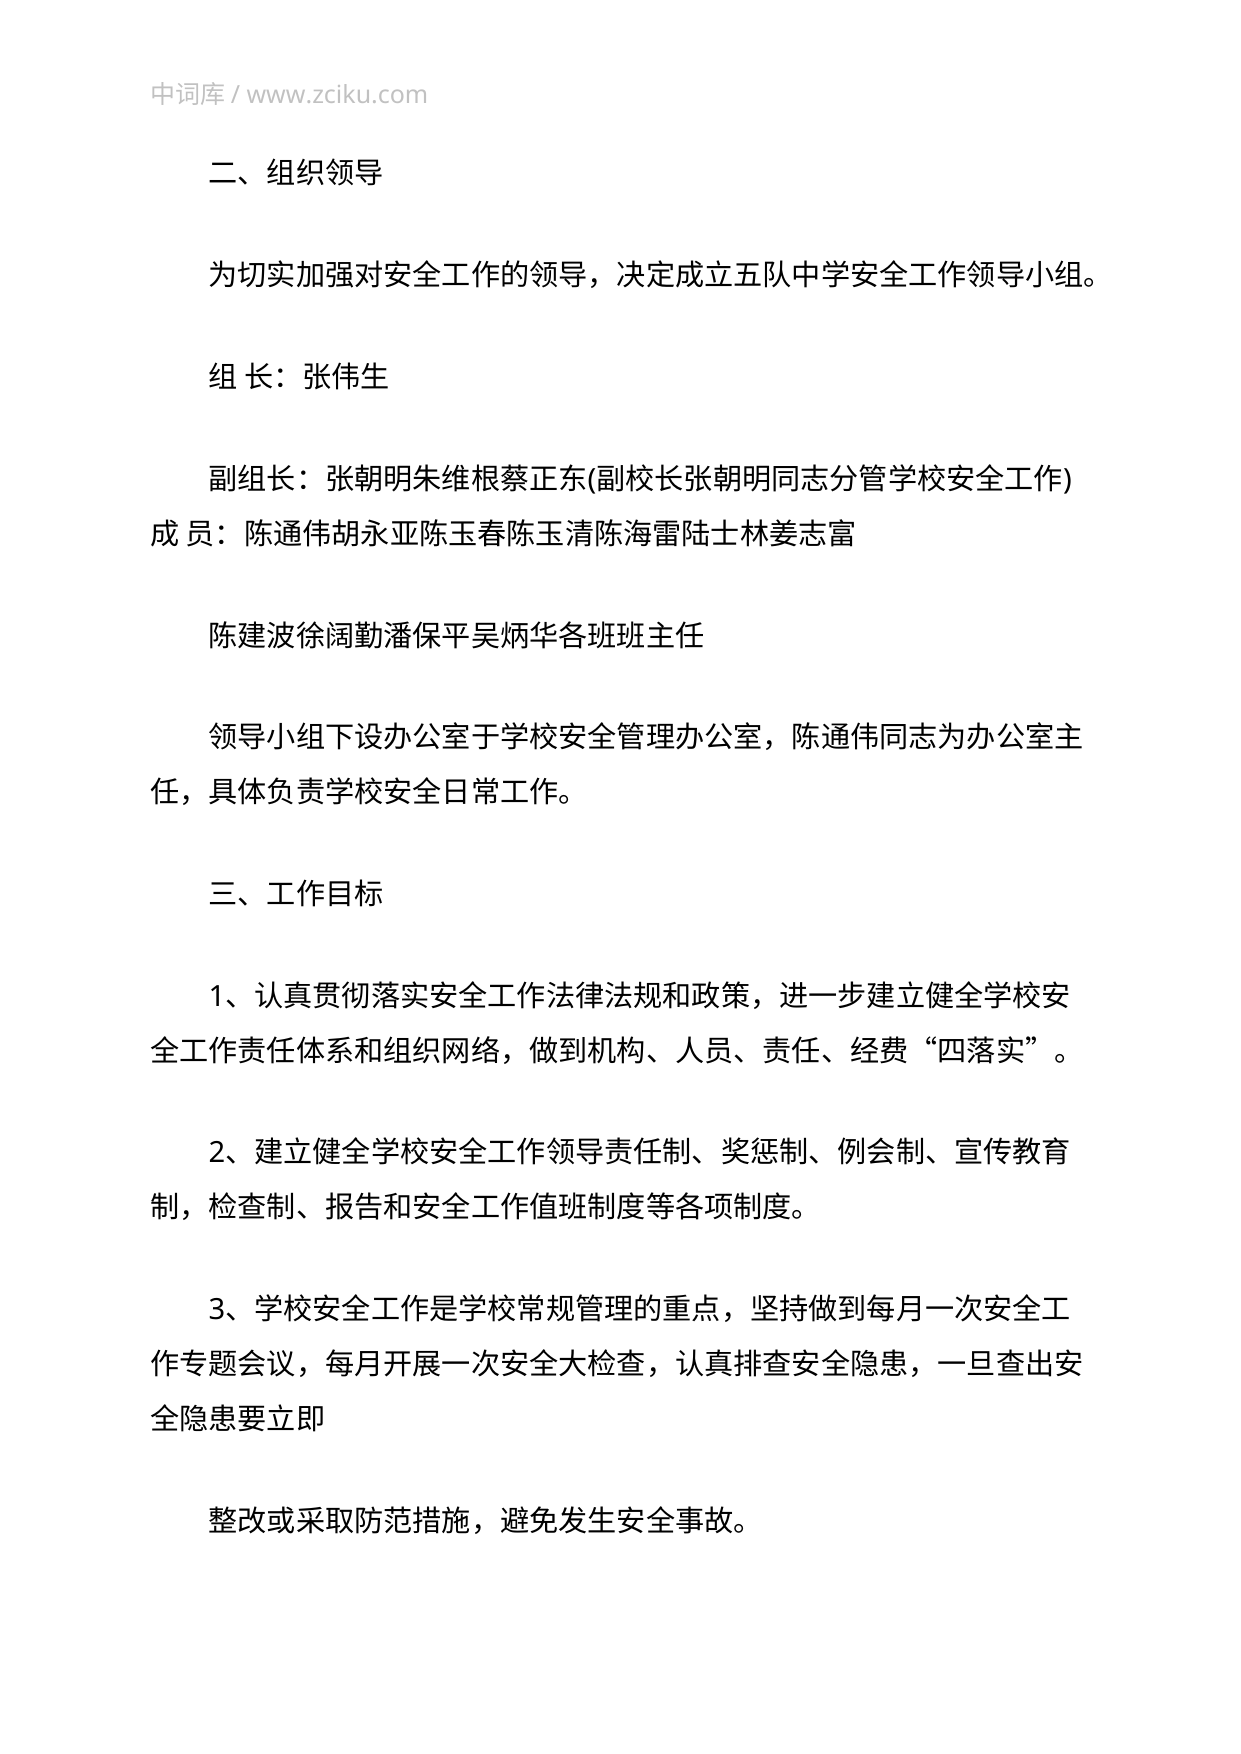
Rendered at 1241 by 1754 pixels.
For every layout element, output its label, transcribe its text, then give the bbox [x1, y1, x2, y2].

text 领导小组下设办公室于学校安全管理办公室，陈通伟同志为办公室主任，具体负责学校安全日常工作。 [150, 714, 1090, 811]
text 组 长：张伟生 [150, 353, 1090, 396]
text 1、认真贯彻落实安全工作法律法规和政策，进一步建立健全学校安全工作责任体系和组织网络，做到机构、人员、责任、经费“四落实”。 [150, 972, 1090, 1069]
text 陈建波徐阔勤潘保平吴炳华各班班主任 [150, 612, 1090, 654]
text 3、学校安全工作是学校常规管理的重点，坚持做到每月一次安全工作专题会议，每月开展一次安全大检查，认真排查安全隐患，一旦查出安全隐患要立即 [150, 1286, 1090, 1438]
text 2、建立健全学校安全工作领导责任制、奖惩制、例会制、宣传教育制，检查制、报告和安全工作值班制度等各项制度。 [150, 1129, 1090, 1226]
text 三、工作目标 [150, 871, 1090, 913]
text 整改或采取防范措施，避免发生安全事故。 [150, 1497, 1090, 1540]
text 副组长：张朝明朱维根蔡正东(副校长张朝明同志分管学校安全工作)成 员：陈通伟胡永亚陈玉春陈玉清陈海雷陆士林姜志富 [150, 455, 1090, 553]
text 为切实加强对安全工作的领导，决定成立五队中学安全工作领导小组。 [150, 252, 1090, 294]
text 二、组织领导 [150, 150, 1090, 192]
